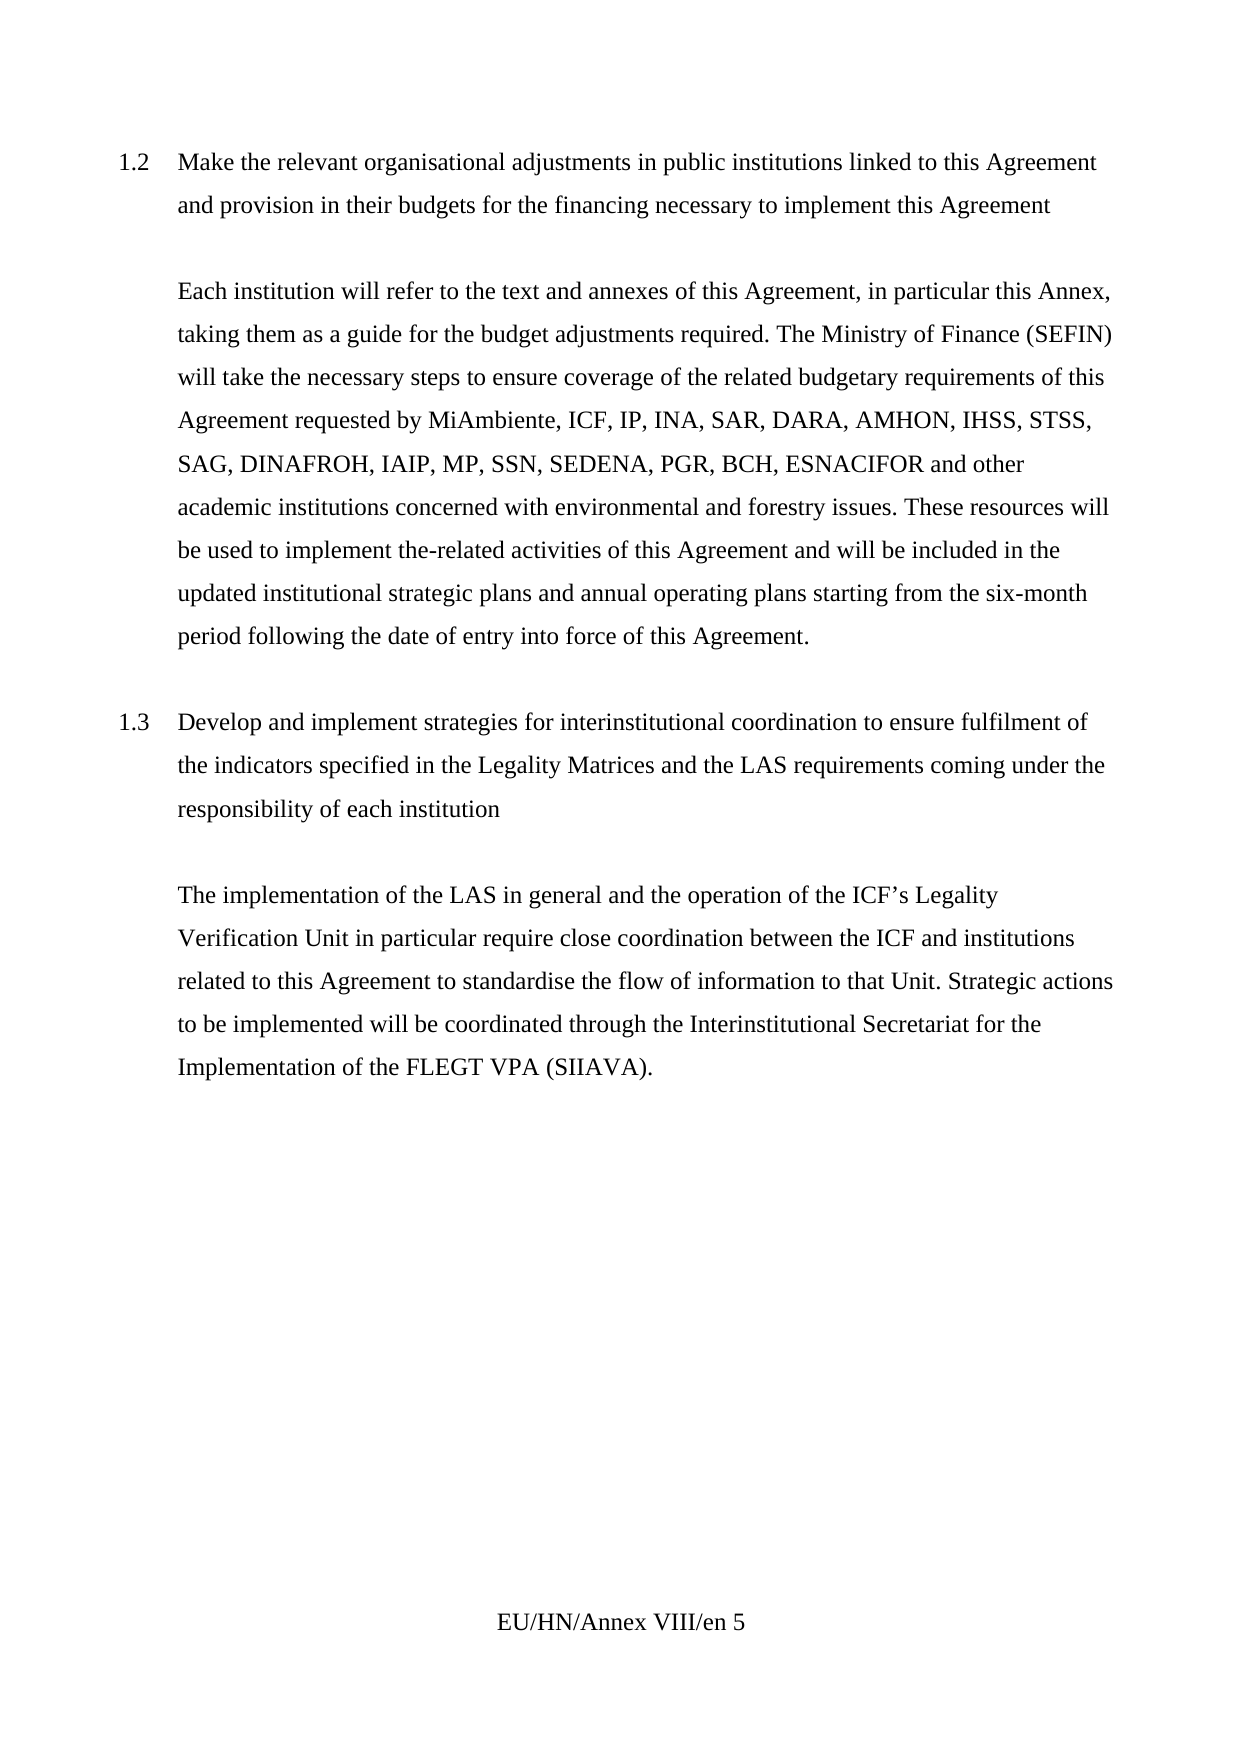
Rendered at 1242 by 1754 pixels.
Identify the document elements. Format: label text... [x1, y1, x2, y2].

text Each institution will refer to the text and annexes of this Agreement, in particular this Annex, taking them as a guide for the budget adjustments required. The Ministry of Finance (SEFIN) will take the necessary steps to ensure coverage of the related budgetary requirements of this Agreement requested by MiAmbiente, ICF, IP, INA, SAR, DARA, AMHON, IHSS, STSS, SAG, DINAFROH, IAIP, MP, SSN, SEDENA, PGR, BCH, ESNACIFOR and other academic institutions concerned with environmental and forestry issues. These resources will be used to implement the-related activities of this Agreement and will be included in the updated institutional strategic plans and annual operating plans starting from the six-month period following the date of entry into force of this Agreement. [177, 276, 1123, 650]
text 1.3 Develop and implement strategies for interinstitutional coordination to ensure fulfilment of the indicators specified in the Legality Matrices and the LAS requirements coming under the responsibility of each institution [118, 707, 1123, 822]
text 1.2 Make the relevant organisational adjustments in public institutions linked to this Agreement and provision in their budgets for the financing necessary to implement this Agreement [118, 147, 1123, 219]
text The implementation of the LAS in general and the operation of the ICF’s Legality Verification Unit in particular require close coordination between the ICF and institutions related to this Agreement to standardise the flow of information to that Unit. Strategic actions to be implemented will be coordinated through the Interinstitutional Secretariat for the Implementation of the FLEGT VPA (SIIAVA). [177, 880, 1123, 1081]
